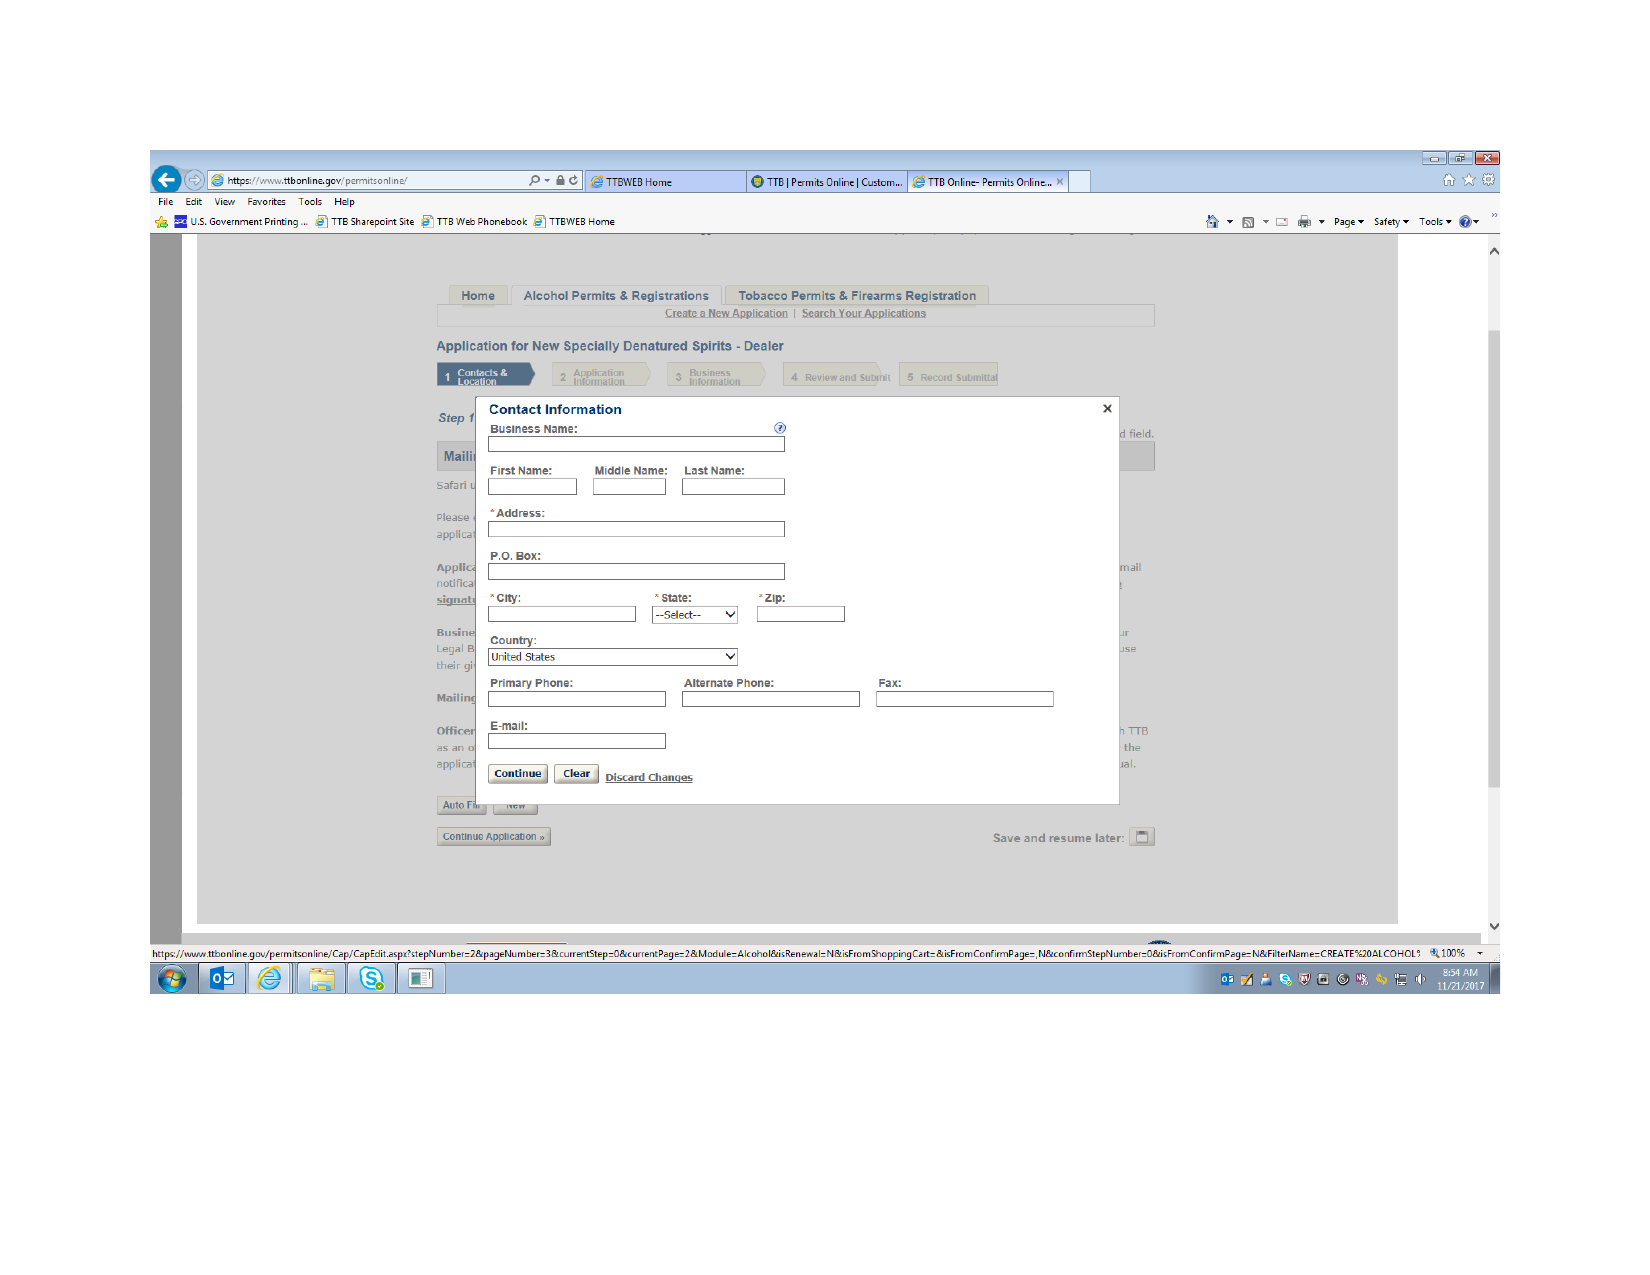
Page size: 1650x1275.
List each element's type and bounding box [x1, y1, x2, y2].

picture [150, 150, 1500, 994]
